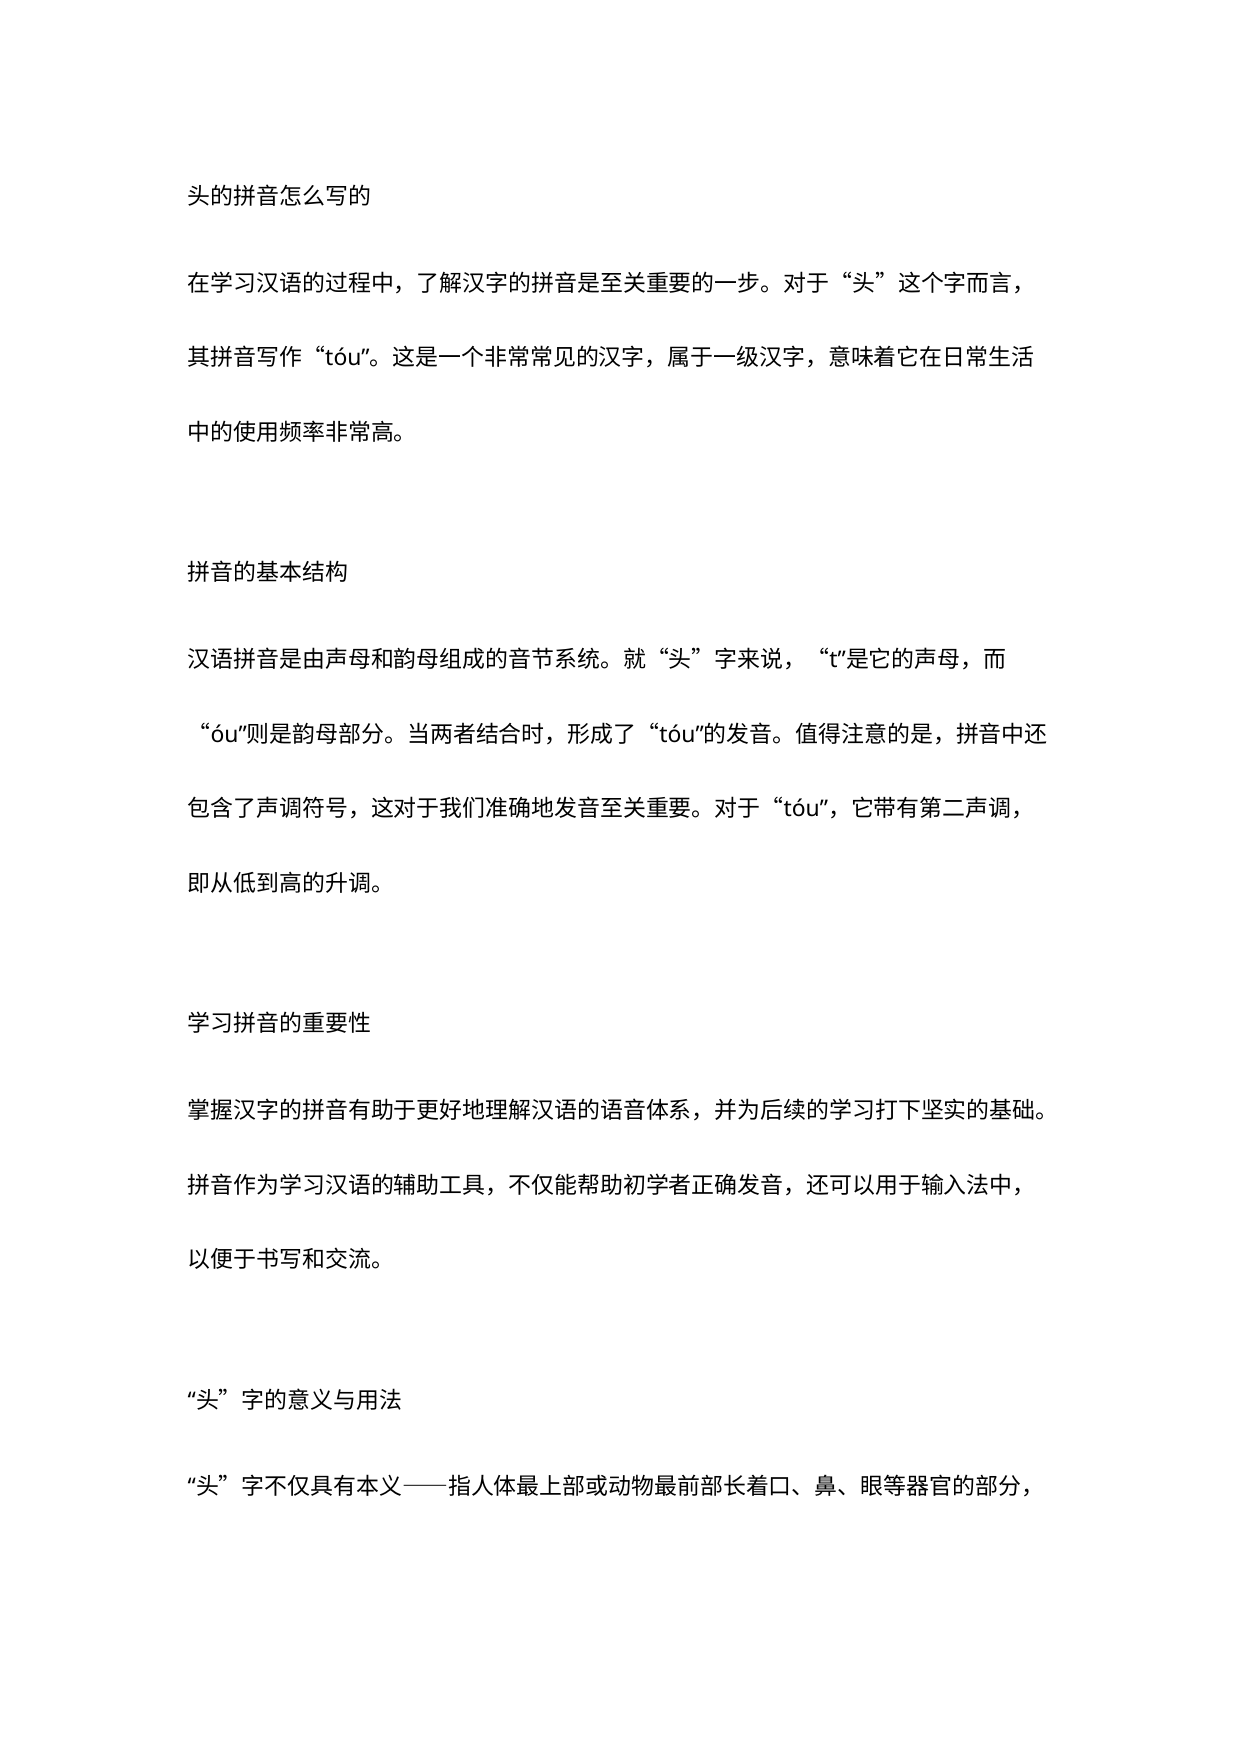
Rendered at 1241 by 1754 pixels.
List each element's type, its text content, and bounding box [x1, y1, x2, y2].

text 在学习汉语的过程中，了解汉字的拼音是至关重要的一步。对于“头”这个字而言，其拼音写作“tóu”。这是一个非常常见的汉字，属于一级汉字，意味着它在日常生活中的使用频率非常高。 [187, 248, 1053, 463]
text 汉语拼音是由声母和韵母组成的音节系统。就“头”字来说，“t”是它的声母，而“óu”则是韵母部分。当两者结合时，形成了“tóu”的发音。值得注意的是，拼音中还包含了声调符号，这对于我们准确地发音至关重要。对于“tóu”，它带有第二声调，即从低到高的升调。 [187, 625, 1053, 914]
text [187, 1452, 1053, 1517]
text 拼音的基本结构 [187, 538, 1053, 603]
text 学习拼音的重要性 [187, 989, 1053, 1054]
text “头”字的意义与用法 [187, 1366, 1053, 1431]
text 掌握汉字的拼音有助于更好地理解汉语的语音体系，并为后续的学习打下坚实的基础。拼音作为学习汉语的辅助工具，不仅能帮助初学者正确发音，还可以用于输入法中，以便于书写和交流。 [187, 1076, 1053, 1290]
text 头的拼音怎么写的 [187, 162, 1053, 227]
